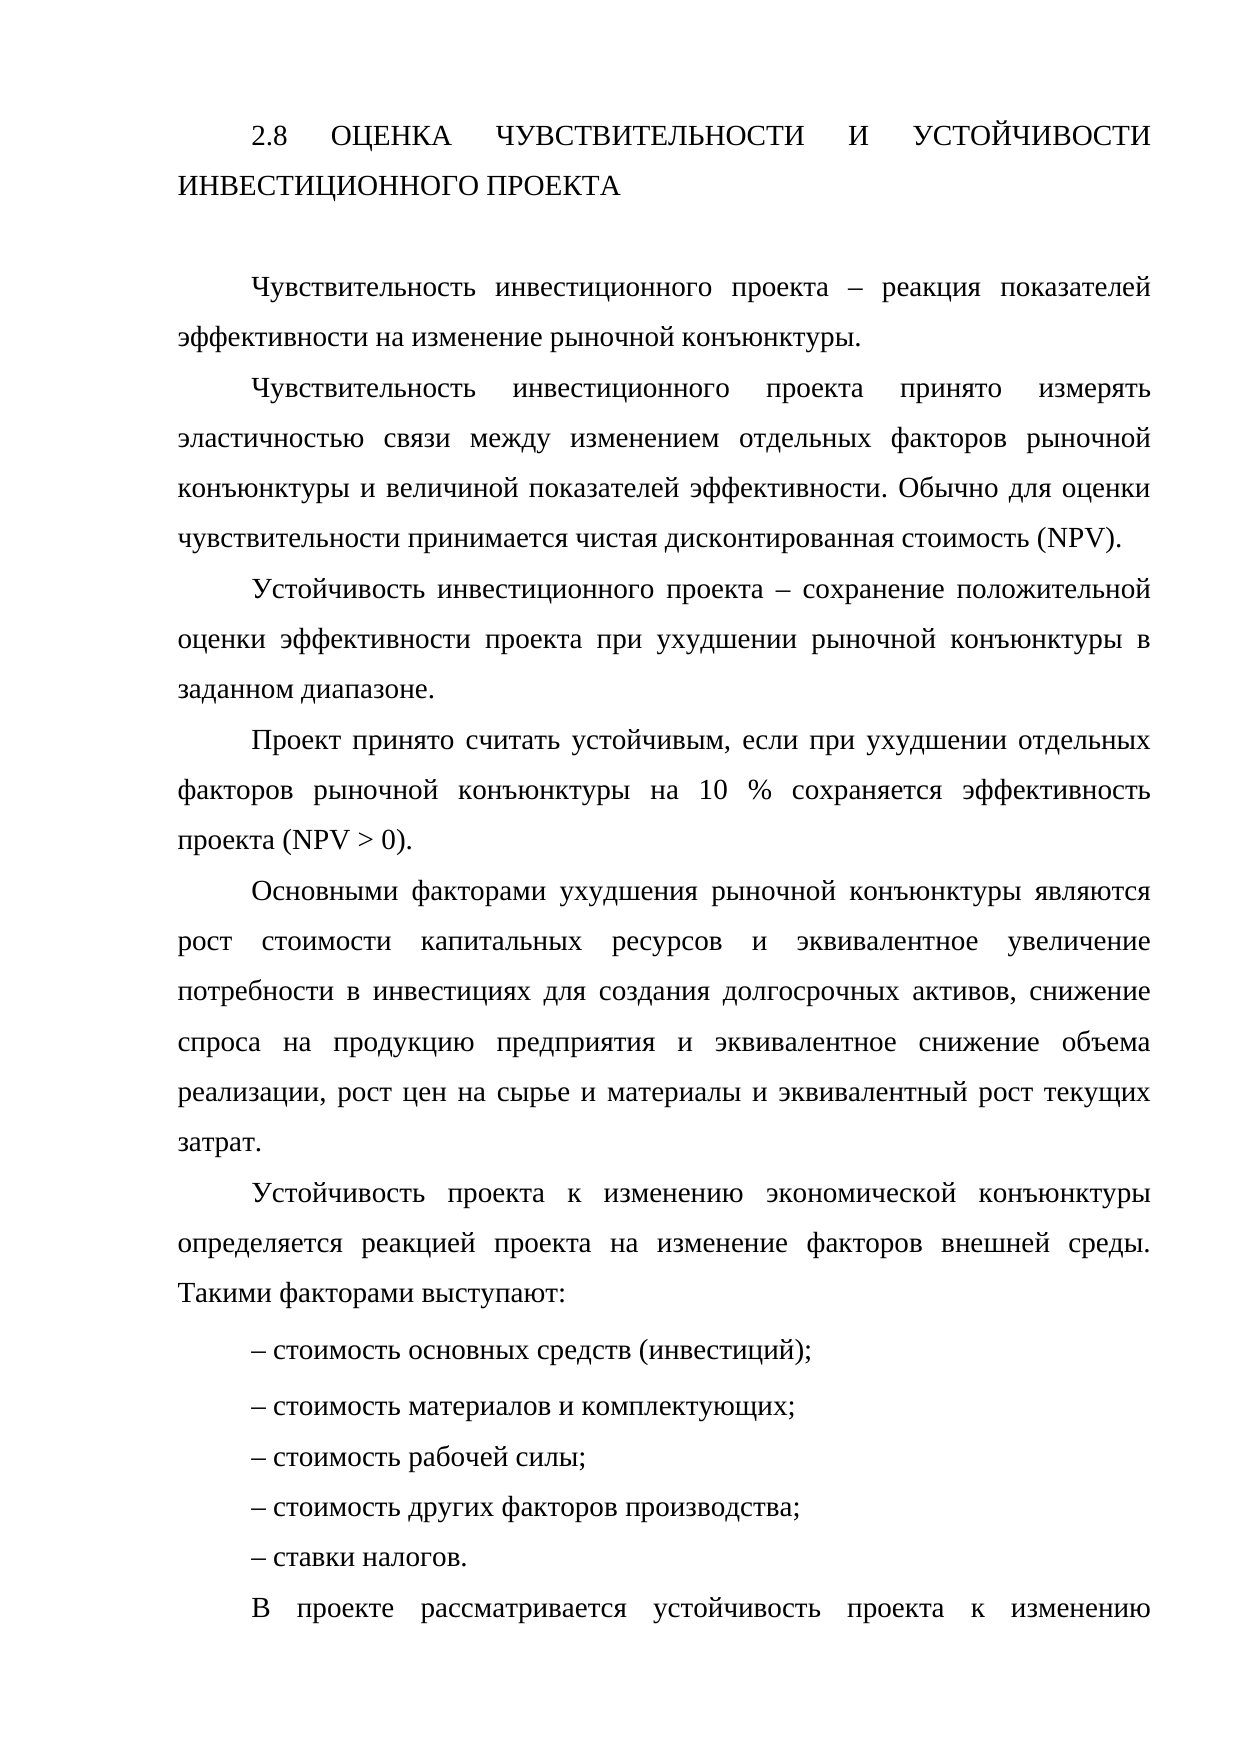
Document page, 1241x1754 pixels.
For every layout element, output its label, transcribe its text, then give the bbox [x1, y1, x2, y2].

text – стоимость материалов и комплектующих; [177, 1388, 1152, 1422]
text Чувствительность инвестиционного проекта – реакция показателей эффективности на изменение рыночной конъюнктуры. [177, 269, 1152, 353]
subtitle – стоимость основных средств (инвестиций); [177, 1332, 1152, 1365]
text Устойчивость инвестиционного проекта – сохранение положительной оценки эффективности проекта при ухудшении рыночной конъюнктуры в заданном диапазоне. [177, 571, 1152, 705]
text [177, 1590, 1152, 1623]
text Проект принято считать устойчивым, если при ухудшении отдельных факторов рыночной конъюнктуры на 10 % сохраняется эффективность проекта (NPV > 0). [177, 722, 1152, 856]
text – стоимость других факторов производства; [177, 1489, 1152, 1523]
text – стоимость рабочей силы; [177, 1439, 1152, 1472]
text Основными факторами ухудшения рыночной конъюнктуры являются рост стоимости капитальных ресурсов и эквивалентное увеличение потребности в инвестициях для создания долгосрочных активов, снижение спроса на продукцию предприятия и эквивалентное снижение объема реализации, рост цен на сырье и материалы и эквивалентный рост текущих затрат. [177, 873, 1152, 1158]
text Чувствительность инвестиционного проекта принято измерять эластичностью связи между изменением отдельных факторов рыночной конъюнктуры и величиной показателей эффективности. Обычно для оценки чувствительности принимается чистая дисконтированная стоимость (NPV). [177, 370, 1152, 554]
subtitle 2.8 ОЦЕНКА ЧУВСТВИТЕЛЬНОСТИ и устойчивости ИНВЕСТИЦИОННОГО ПРОЕКТА [177, 118, 1152, 202]
subtitle Устойчивость проекта к изменению экономической конъюнктуры определяется реакцией проекта на изменение факторов внешней среды. Такими факторами выступают: [177, 1175, 1152, 1309]
text – ставки налогов. [177, 1539, 1152, 1573]
